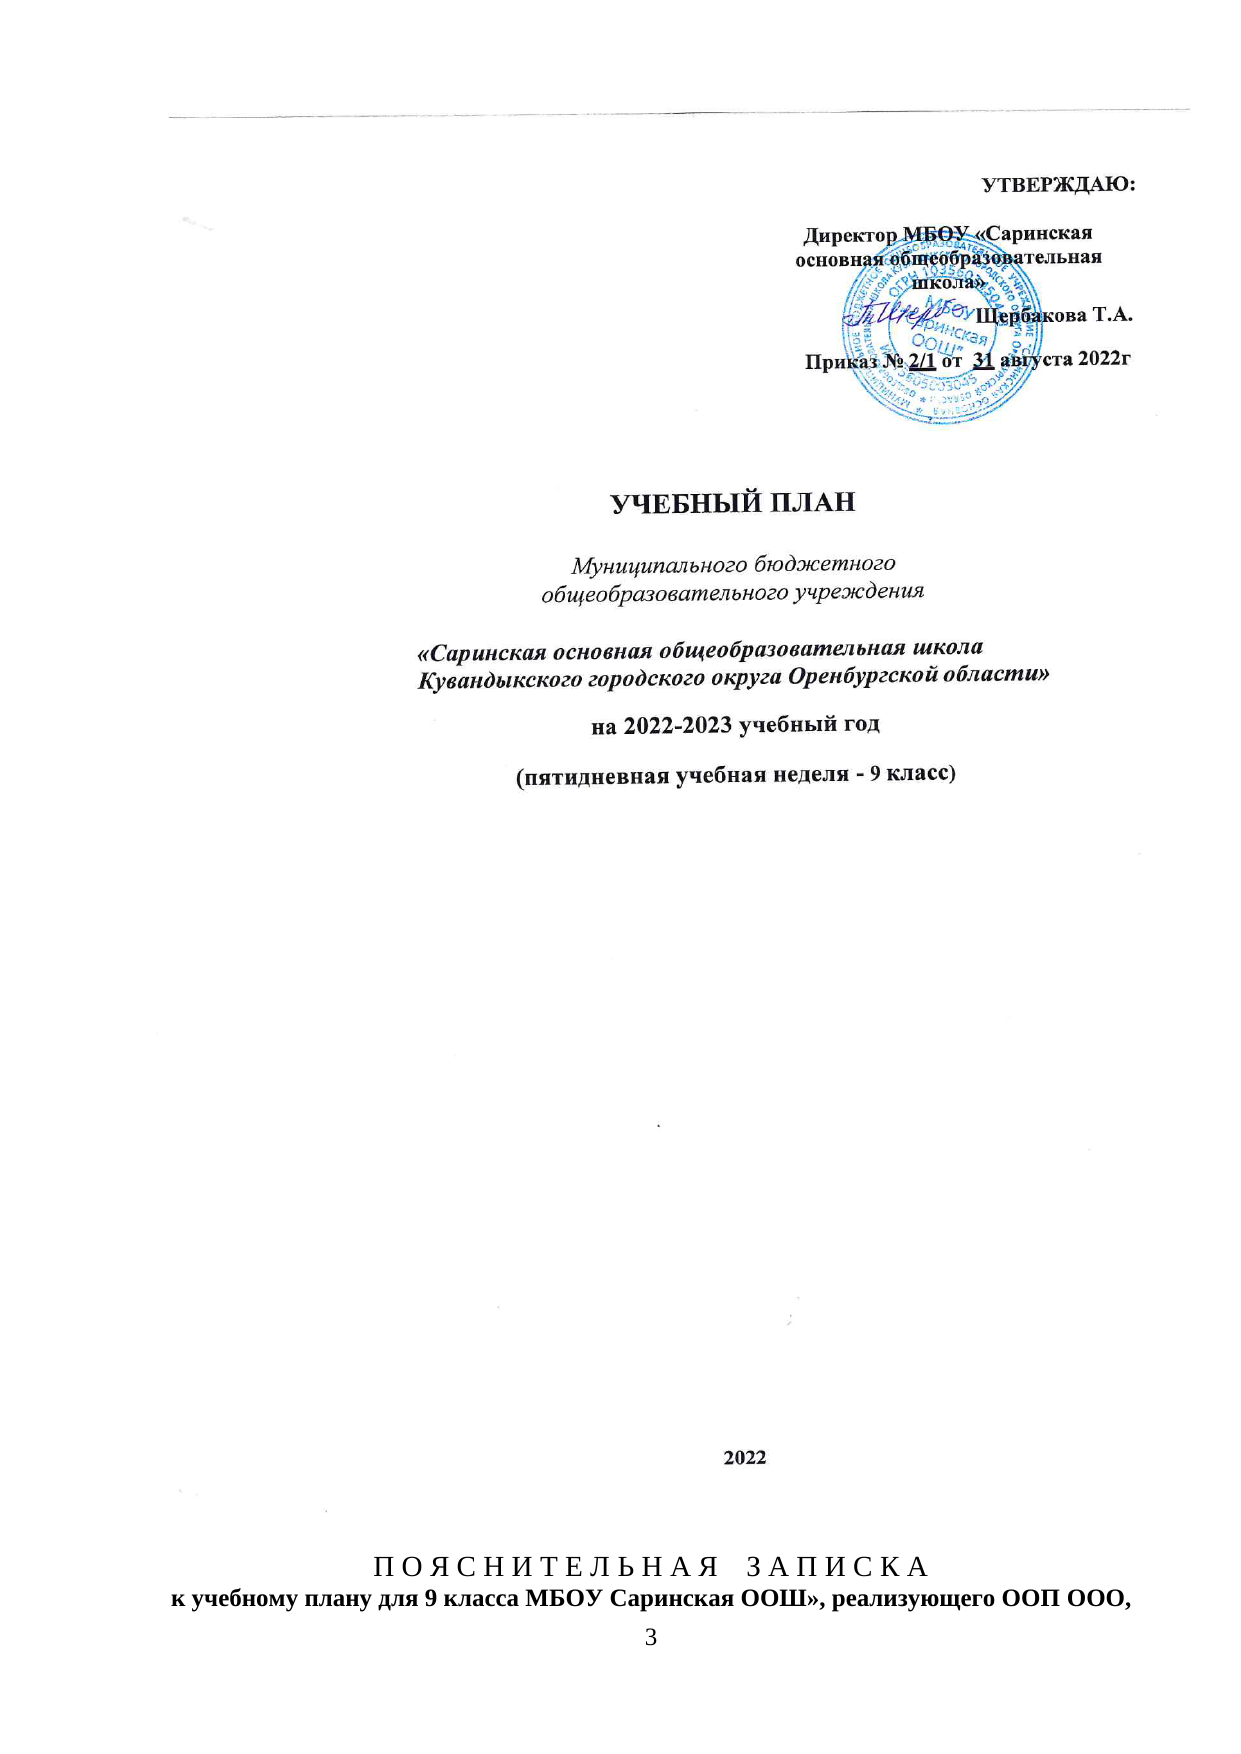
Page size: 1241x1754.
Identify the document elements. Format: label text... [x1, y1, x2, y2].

subtitle П О Я С Н И Т Е Л Ь Н А Я З А П И С К А [138, 1549, 1163, 1582]
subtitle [159, 1583, 1143, 1612]
